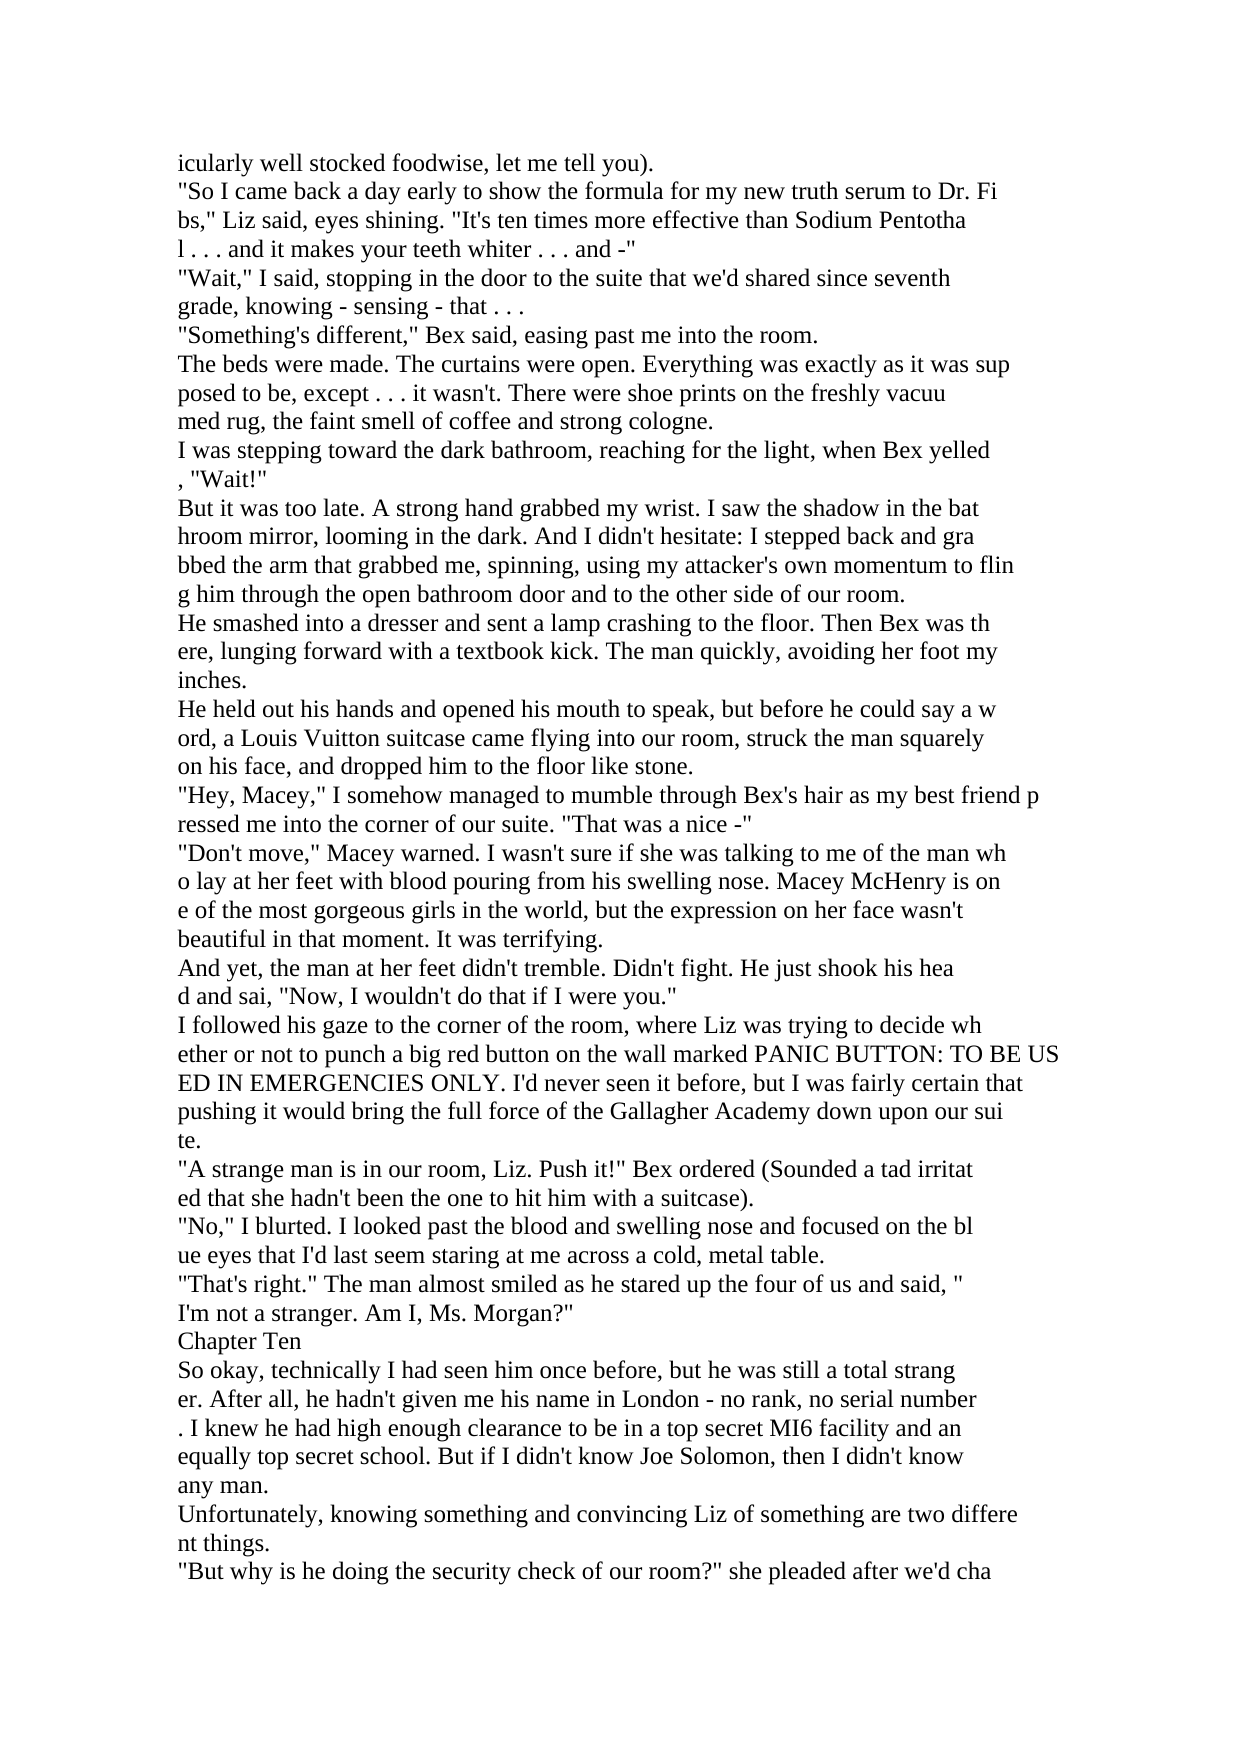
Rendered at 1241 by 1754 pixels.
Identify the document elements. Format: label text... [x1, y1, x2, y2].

text bbed the arm that grabbed me, spinning, using my attacker's own momentum to flin [177, 550, 1063, 579]
text And yet, the man at her feet didn't tremble. Didn't fight. He just shook his hea [177, 953, 1063, 981]
text "No," I blurted. I looked past the blood and swelling nose and focused on the bl [177, 1211, 1063, 1240]
text Unfortunately, knowing something and convincing Liz of something are two differe [177, 1499, 1063, 1528]
text So okay, technically I had seen him once before, but he was still a total strang [177, 1355, 1063, 1384]
text I was stepping toward the dark bathroom, reaching for the light, when Bex yelled [177, 435, 1063, 464]
text ord, a Louis Vuitton suitcase came flying into our room, struck the man squarely [177, 723, 1063, 751]
text "That's right." The man almost smiled as he stared up the four of us and said, " [177, 1269, 1063, 1298]
text grade, knowing - sensing - that . . . [177, 291, 1063, 320]
text any man. [177, 1470, 1063, 1499]
text d and sai, "Now, I wouldn't do that if I were you." [177, 981, 1063, 1010]
text He smashed into a dresser and sent a lamp crashing to the floor. Then Bex was th [177, 608, 1063, 636]
text . I knew he had high enough clearance to be in a top secret MI6 facility and an [177, 1413, 1063, 1441]
text "Something's different," Bex said, easing past me into the room. [177, 320, 1063, 349]
text er. After all, he hadn't given me his name in London - no rank, no serial number [177, 1384, 1063, 1413]
text on his face, and dropped him to the floor like stone. [177, 751, 1063, 780]
text equally top secret school. But if I didn't know Joe Solomon, then I didn't know [177, 1441, 1063, 1470]
text nt things. [177, 1528, 1063, 1556]
text , "Wait!" [177, 464, 1063, 493]
text icularly well stocked foodwise, let me tell you). [177, 148, 1063, 176]
text "But why is he doing the security check of our room?" she pleaded after we'd cha [177, 1556, 1063, 1585]
text med rug, the faint smell of coffee and strong cologne. [177, 406, 1063, 435]
text l . . . and it makes your teeth whiter . . . and -" [177, 234, 1063, 263]
text pushing it would bring the full force of the Gallagher Academy down upon our sui [177, 1096, 1063, 1125]
text g him through the open bathroom door and to the other side of our room. [177, 579, 1063, 608]
text "Hey, Macey," I somehow managed to mumble through Bex's hair as my best friend p [177, 780, 1063, 809]
text Chapter Ten [177, 1326, 1063, 1355]
text I followed his gaze to the corner of the room, where Liz was trying to decide wh [177, 1010, 1063, 1039]
text "So I came back a day early to show the formula for my new truth serum to Dr. Fi [177, 176, 1063, 205]
text The beds were made. The curtains were open. Everything was exactly as it was sup [177, 349, 1063, 378]
text inches. [177, 665, 1063, 694]
text "A strange man is in our room, Liz. Push it!" Bex ordered (Sounded a tad irritat [177, 1154, 1063, 1183]
text o lay at her feet with blood pouring from his swelling nose. Macey McHenry is on [177, 866, 1063, 895]
text bs," Liz said, eyes shining. "It's ten times more effective than Sodium Pentotha [177, 205, 1063, 234]
text I'm not a stranger. Am I, Ms. Morgan?" [177, 1298, 1063, 1326]
text e of the most gorgeous girls in the world, but the expression on her face wasn't [177, 895, 1063, 924]
text "Wait," I said, stopping in the door to the suite that we'd shared since seventh [177, 263, 1063, 291]
text ed that she hadn't been the one to hit him with a suitcase). [177, 1183, 1063, 1211]
text hroom mirror, looming in the dark. And I didn't hesitate: I stepped back and gra [177, 521, 1063, 550]
text ether or not to punch a big red button on the wall marked PANIC BUTTON: TO BE US [177, 1039, 1063, 1068]
text posed to be, except . . . it wasn't. There were shoe prints on the freshly vacuu [177, 378, 1063, 406]
text He held out his hands and opened his mouth to speak, but before he could say a w [177, 694, 1063, 723]
text ue eyes that I'd last seem staring at me across a cold, metal table. [177, 1240, 1063, 1269]
text ED IN EMERGENCIES ONLY. I'd never seen it before, but I was fairly certain that [177, 1068, 1063, 1096]
text But it was too late. A strong hand grabbed my wrist. I saw the shadow in the bat [177, 493, 1063, 521]
text te. [177, 1125, 1063, 1154]
text ere, lunging forward with a textbook kick. The man quickly, avoiding her foot my [177, 636, 1063, 665]
text ressed me into the corner of our suite. "That was a nice -" [177, 809, 1063, 838]
text beautiful in that moment. It was terrifying. [177, 924, 1063, 953]
text "Don't move," Macey warned. I wasn't sure if she was talking to me of the man wh [177, 838, 1063, 866]
